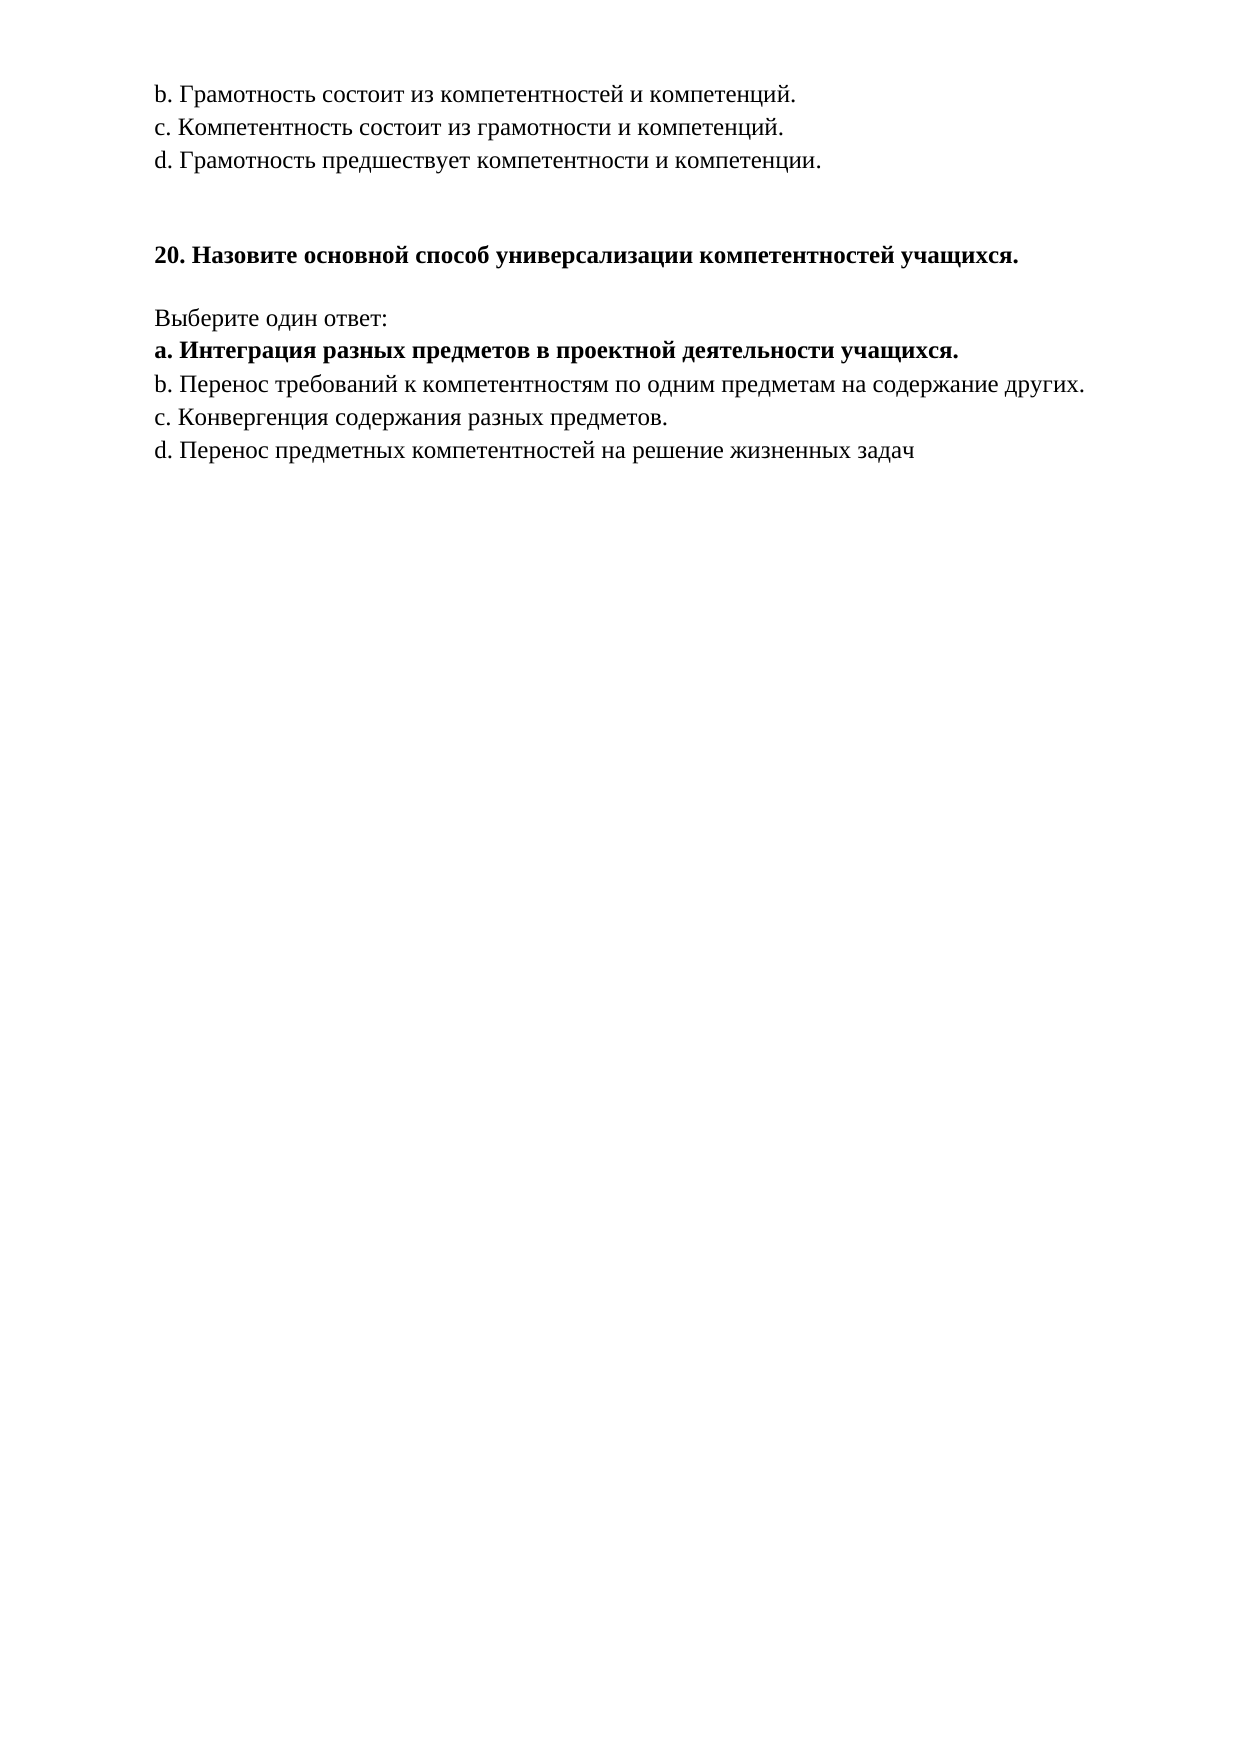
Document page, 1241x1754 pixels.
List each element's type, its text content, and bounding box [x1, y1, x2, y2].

text b. Перенос требований к компетентностям по одним предметам на содержание других. [154, 369, 1173, 397]
text b. Грамотность состоит из компетентностей и компетенций. [154, 79, 1173, 108]
text a. Интеграция разных предметов в проектной деятельности учащихся. [154, 336, 1173, 364]
text d. Перенос предметных компетентностей на решение жизненных задач [154, 435, 1173, 463]
text d. Грамотность предшествует компетентности и компетенции. [154, 145, 1173, 174]
text 20. Назовите основной способ универсализации компетентностей учащихся. [154, 240, 1173, 269]
text c. Конвергенция содержания разных предметов. [154, 402, 1173, 430]
text Выберите один ответ: [154, 303, 1173, 331]
text c. Компетентность состоит из грамотности и компетенций. [154, 112, 1173, 141]
